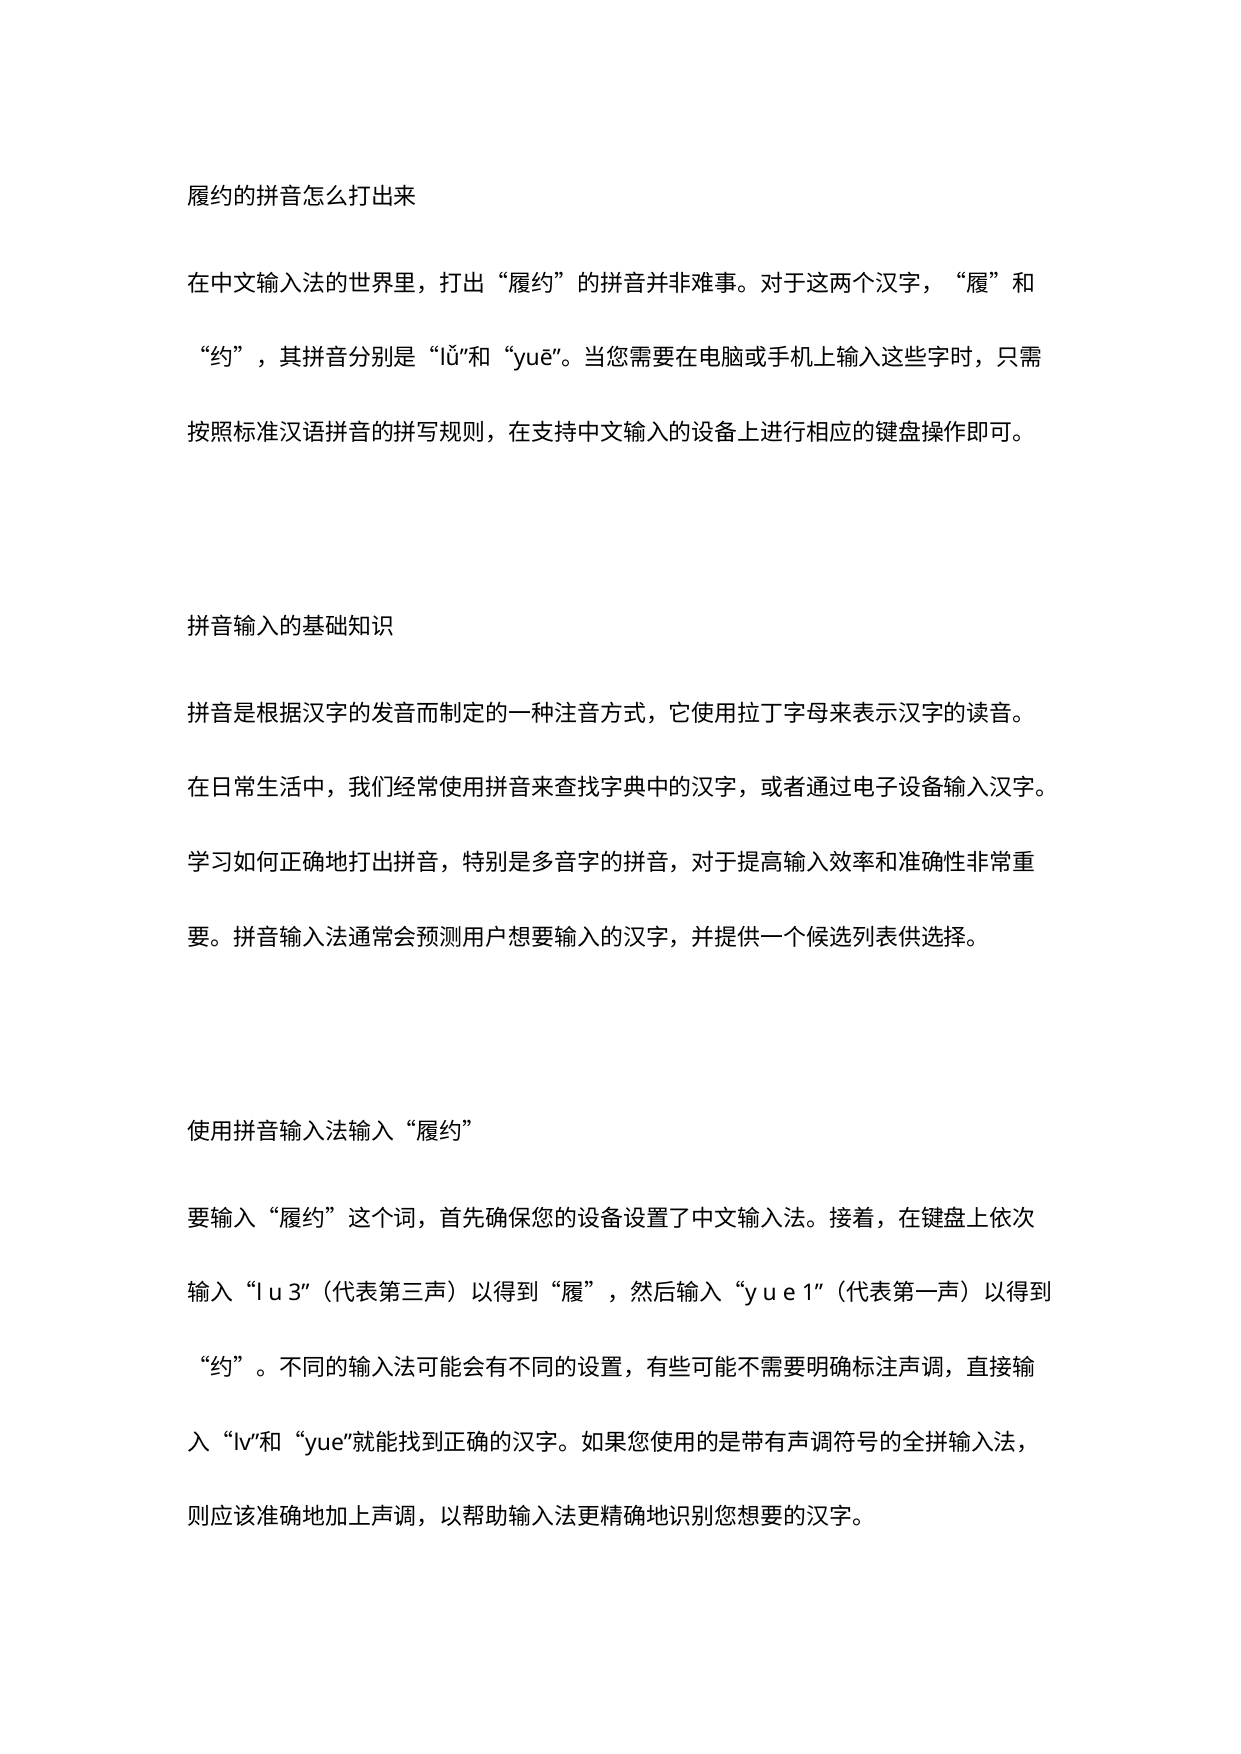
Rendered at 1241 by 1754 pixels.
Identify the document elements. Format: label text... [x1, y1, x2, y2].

text 要输入“履约”这个词，首先确保您的设备设置了中文输入法。接着，在键盘上依次输入“l u 3”（代表第三声）以得到“履”，然后输入“y u e 1”（代表第一声）以得到“约”。不同的输入法可能会有不同的设置，有些可能不需要明确标注声调，直接输入“lv”和“yue”就能找到正确的汉字。如果您使用的是带有声调符号的全拼输入法，则应该准确地加上声调，以帮助输入法更精确地识别您想要的汉字。 [187, 1184, 1053, 1547]
text 履约的拼音怎么打出来 [187, 162, 1053, 227]
text 在中文输入法的世界里，打出“履约”的拼音并非难事。对于这两个汉字，“履”和“约”，其拼音分别是“lǚ”和“yuē”。当您需要在电脑或手机上输入这些字时，只需按照标准汉语拼音的拼写规则，在支持中文输入的设备上进行相应的键盘操作即可。 [187, 248, 1053, 463]
text 使用拼音输入法输入“履约” [187, 1097, 1053, 1162]
text 拼音输入的基础知识 [187, 592, 1053, 657]
text 拼音是根据汉字的发音而制定的一种注音方式，它使用拉丁字母来表示汉字的读音。在日常生活中，我们经常使用拼音来查找字典中的汉字，或者通过电子设备输入汉字。学习如何正确地打出拼音，特别是多音字的拼音，对于提高输入效率和准确性非常重要。拼音输入法通常会预测用户想要输入的汉字，并提供一个候选列表供选择。 [187, 679, 1053, 968]
